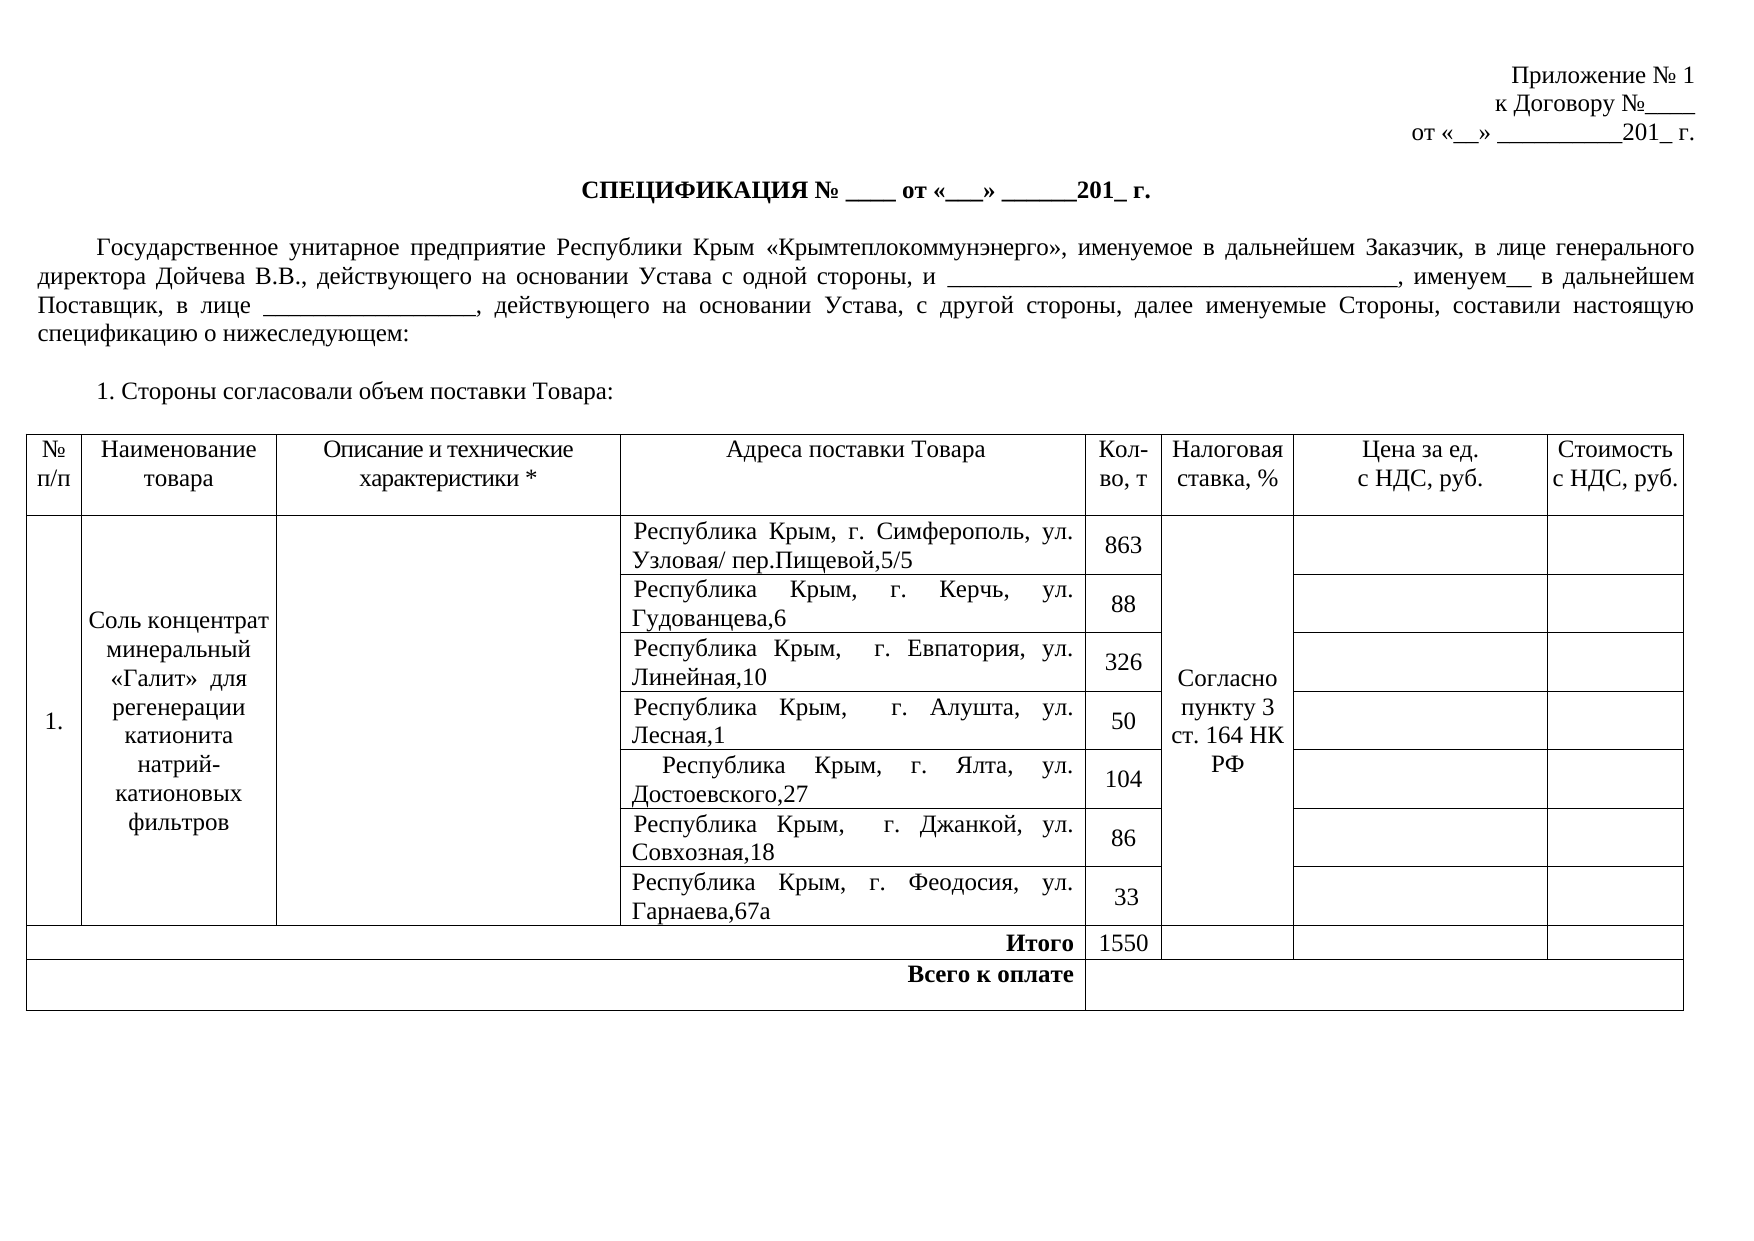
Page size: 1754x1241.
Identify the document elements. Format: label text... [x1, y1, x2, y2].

table_cell [1294, 575, 1547, 632]
table_cell 50 [1086, 692, 1161, 749]
table_cell Республика Крым, г. Феодосия, ул. Гарнаева,67а [621, 867, 1085, 925]
table_cell [1294, 516, 1547, 573]
table_cell Соль концентрат минеральный «Галит» для регенерации катионита натрий-катионовых фильтров [82, 516, 276, 925]
table_cell 1550 [1086, 926, 1161, 958]
table_cell [1086, 960, 1683, 1010]
table_cell [1548, 516, 1683, 573]
table_cell [1294, 692, 1547, 749]
table_cell Итого [27, 926, 1085, 958]
table_cell 863 [1086, 516, 1161, 573]
table_cell Всего к оплате [27, 960, 1085, 1010]
table_cell [1162, 926, 1293, 958]
table_cell [1548, 692, 1683, 749]
table_cell [277, 516, 620, 925]
table_cell [1548, 750, 1683, 808]
table_header Цена за ед. с НДС, руб. [1294, 435, 1547, 515]
table_cell 86 [1086, 809, 1161, 866]
table_cell [1548, 926, 1683, 958]
table_cell [1548, 867, 1683, 925]
table_cell [1294, 867, 1547, 925]
table_cell Республика Крым, г. Симферополь, ул. Узловая/ пер.Пищевой,5/5 [621, 516, 1085, 573]
table_cell Республика Крым, г. Керчь, ул. Гудованцева,6 [621, 575, 1085, 632]
table_cell 104 [1086, 750, 1161, 808]
table_header Кол-во, т [1086, 435, 1161, 515]
table_cell [1294, 809, 1547, 866]
text 1. Стороны согласовали объем поставки Товара: [37, 376, 1695, 405]
table_cell 88 [1086, 575, 1161, 632]
text Приложение № 1 [37, 60, 1695, 88]
table_header Стоимость с НДС, руб. [1548, 435, 1683, 515]
table_header Описание и технические характеристики * [277, 435, 620, 515]
table_cell Республика Крым, г. Алушта, ул. Лесная,1 [621, 692, 1085, 749]
text к Договору №____ [37, 88, 1695, 117]
table_header Налоговая ставка, % [1162, 435, 1293, 515]
text СПЕЦИФИКАЦИЯ № ____ от «___» ______201_ г. [37, 175, 1695, 203]
table_header Адреса поставки Товара [621, 435, 1085, 515]
table_cell [1548, 809, 1683, 866]
text Государственное унитарное предприятие Республики Крым «Крымтеплокоммунэнерго», именуемое в дальнейшем Заказчик, в лице генерального директора Дойчева В.В., действующего на основании Устава с одной стороны, и ____________________________________, именуем__ в дальнейшем Поставщик, в лице _________________, действующего на основании Устава, с другой стороны, далее именуемые Стороны, составили настоящую спецификацию о нижеследующем: [37, 232, 1695, 347]
table_header № п/п [27, 435, 81, 515]
table_cell [1548, 633, 1683, 691]
table_cell Республика Крым, г. Ялта, ул. Достоевского,27 [621, 750, 1085, 808]
table_cell Согласно пункту 3 ст. 164 НК РФ [1162, 516, 1293, 925]
text от «__» __________201_ г. [37, 117, 1695, 146]
table_cell 326 [1086, 633, 1161, 691]
table_cell [1294, 926, 1547, 958]
table_cell 1. [27, 516, 81, 925]
table_cell 33 [1086, 867, 1161, 925]
table_cell [1294, 633, 1547, 691]
table_cell Республика Крым, г. Джанкой, ул. Совхозная,18 [621, 809, 1085, 866]
table_cell [1548, 575, 1683, 632]
table_header Наименование товара [82, 435, 276, 515]
table_cell Республика Крым, г. Евпатория, ул. Линейная,10 [621, 633, 1085, 691]
table_cell [1294, 750, 1547, 808]
